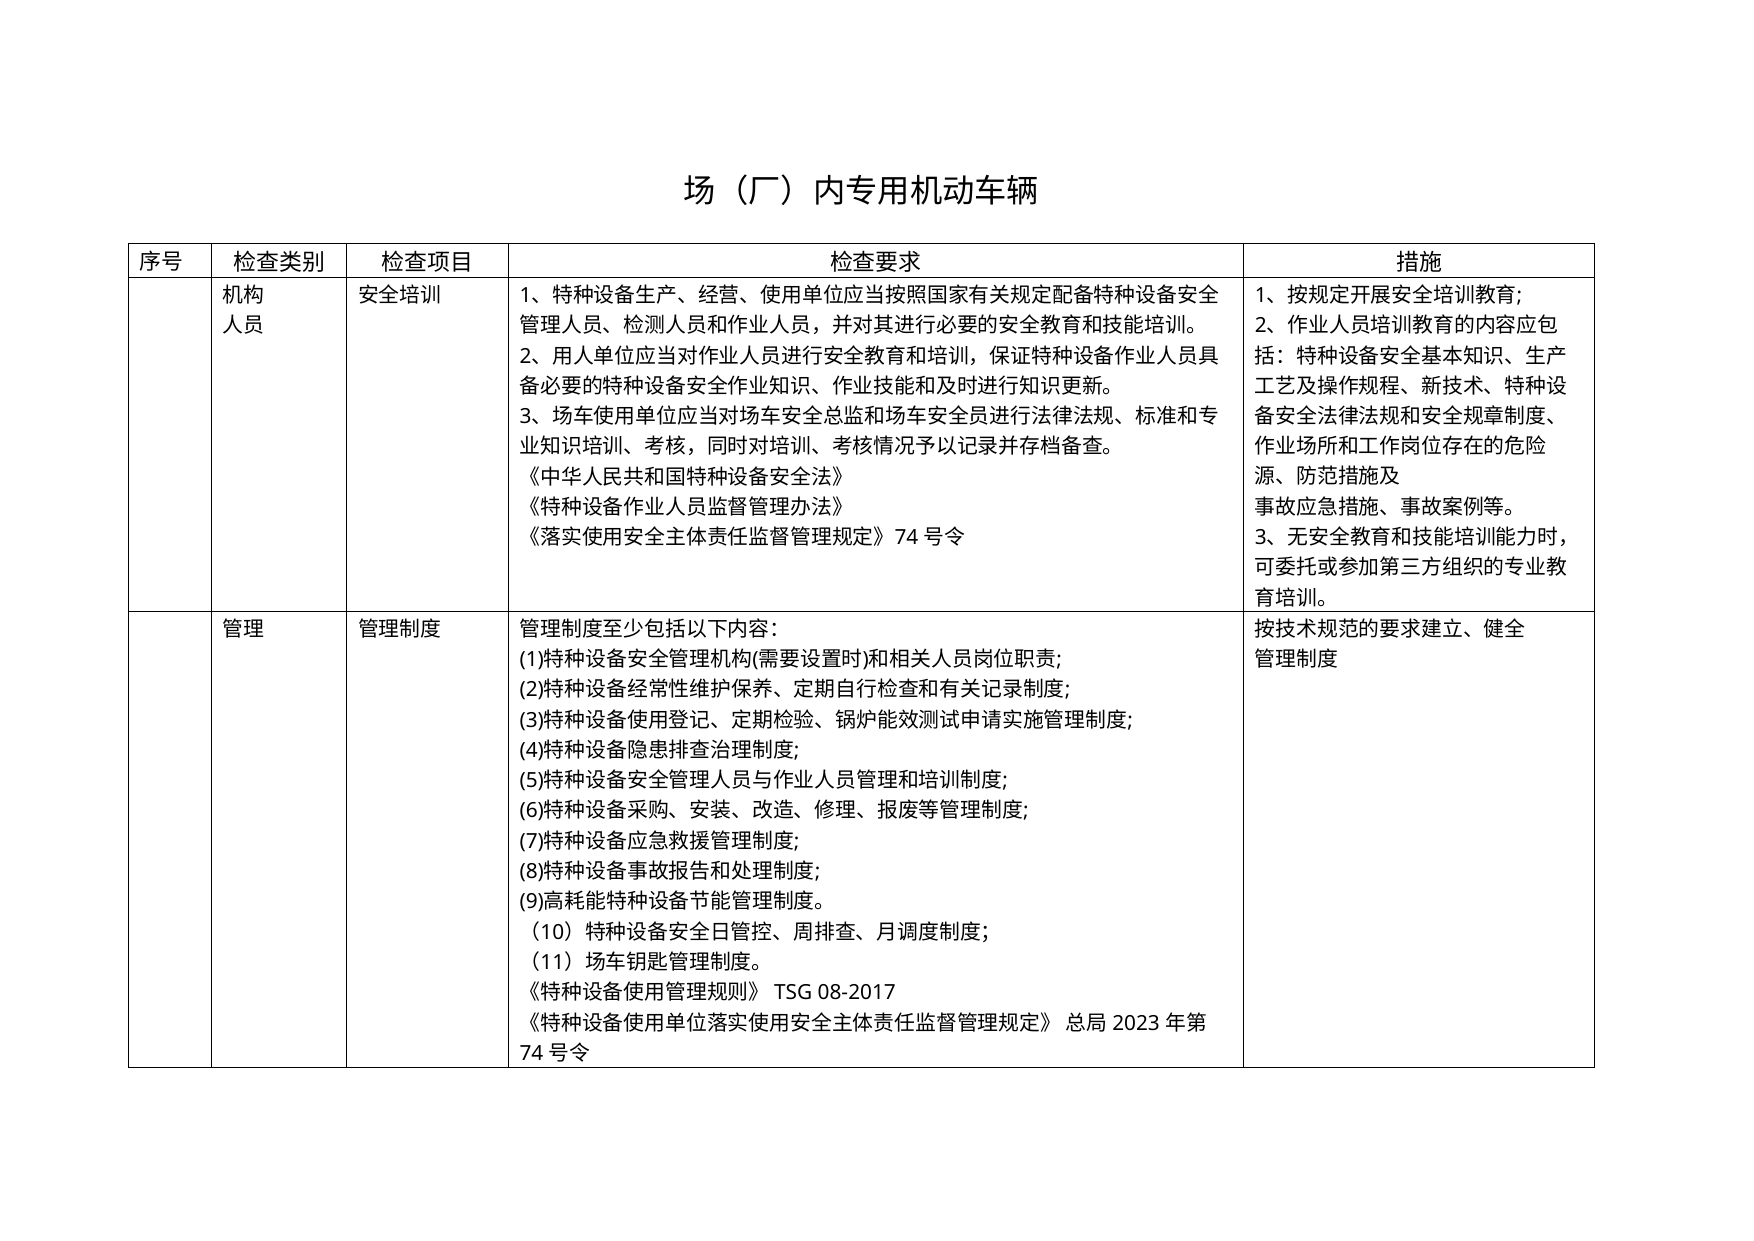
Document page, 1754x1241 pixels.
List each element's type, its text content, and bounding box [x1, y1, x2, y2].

table_cell 安全培训 [347, 278, 508, 611]
table_cell [129, 612, 211, 1067]
table_header 检查要求 [509, 244, 1243, 277]
table_cell 管理 [212, 612, 346, 1067]
table_cell 机构 人员 [212, 278, 346, 611]
table_cell 1、按规定开展安全培训教育; 2、作业人员培训教育的内容应包括：特种设备安全基本知识、生产工艺及操作规程、新技术、特种设备安全法律法规和安全规章制度、作业场所和工作岗位存在的危险源、防范措施及 事故应急措施、事故案例等。 3、无安全教育和技能培训能力时，可委托或参加第三方组织的专业教育培训。 [1244, 278, 1594, 611]
table_cell 按技术规范的要求建立、健全 管理制度 [1244, 612, 1594, 1067]
table_cell 管理制度至少包括以下内容： (1)特种设备安全管理机构(需要设置时)和相关人员岗位职责; (2)特种设备经常性维护保养、定期自行检查和有关记录制度; (3)特种设备使用登记、定期检验、锅炉能效测试申请实施管理制度; (4)特种设备隐患排查治理制度; (5)特种设备安全管理人员与作业人员管理和培训制度; (6)特种设备采购、安装、改造、修理、报废等管理制度; (7)特种设备应急救援管理制度; (8)特种设备事故报告和处理制度; (9)高耗能特种设备节能管理制度。 （10）特种设备安全日管控、周排查、月调度制度； （11）场车钥匙管理制度。 《特种设备使用管理规则》 TSG 08-2017 《特种设备使用单位落实使用安全主体责任监督管理规定》 总局 2023 年第 74 号令 [509, 612, 1243, 1067]
table_header 检查类别 [212, 244, 346, 277]
table_cell [129, 278, 211, 611]
table_header 措施 [1244, 244, 1594, 277]
table_header 序号 [129, 244, 211, 277]
table_cell 1、特种设备生产、经营、使用单位应当按照国家有关规定配备特种设备安全管理人员、检测人员和作业人员，并对其进行必要的安全教育和技能培训。 2、用人单位应当对作业人员进行安全教育和培训，保证特种设备作业人员具备必要的特种设备安全作业知识、作业技能和及时进行知识更新。 3、场车使用单位应当对场车安全总监和场车安全员进行法律法规、标准和专业知识培训、考核，同时对培训、考核情况予以记录并存档备查。 《中华人民共和国特种设备安全法》 《特种设备作业人员监督管理办法》 《落实使用安全主体责任监督管理规定》74 号令 [509, 278, 1243, 611]
table_cell 管理制度 [347, 612, 508, 1067]
text 场（厂）内专用机动车辆 [139, 165, 1583, 212]
table_header 检查项目 [347, 244, 508, 277]
